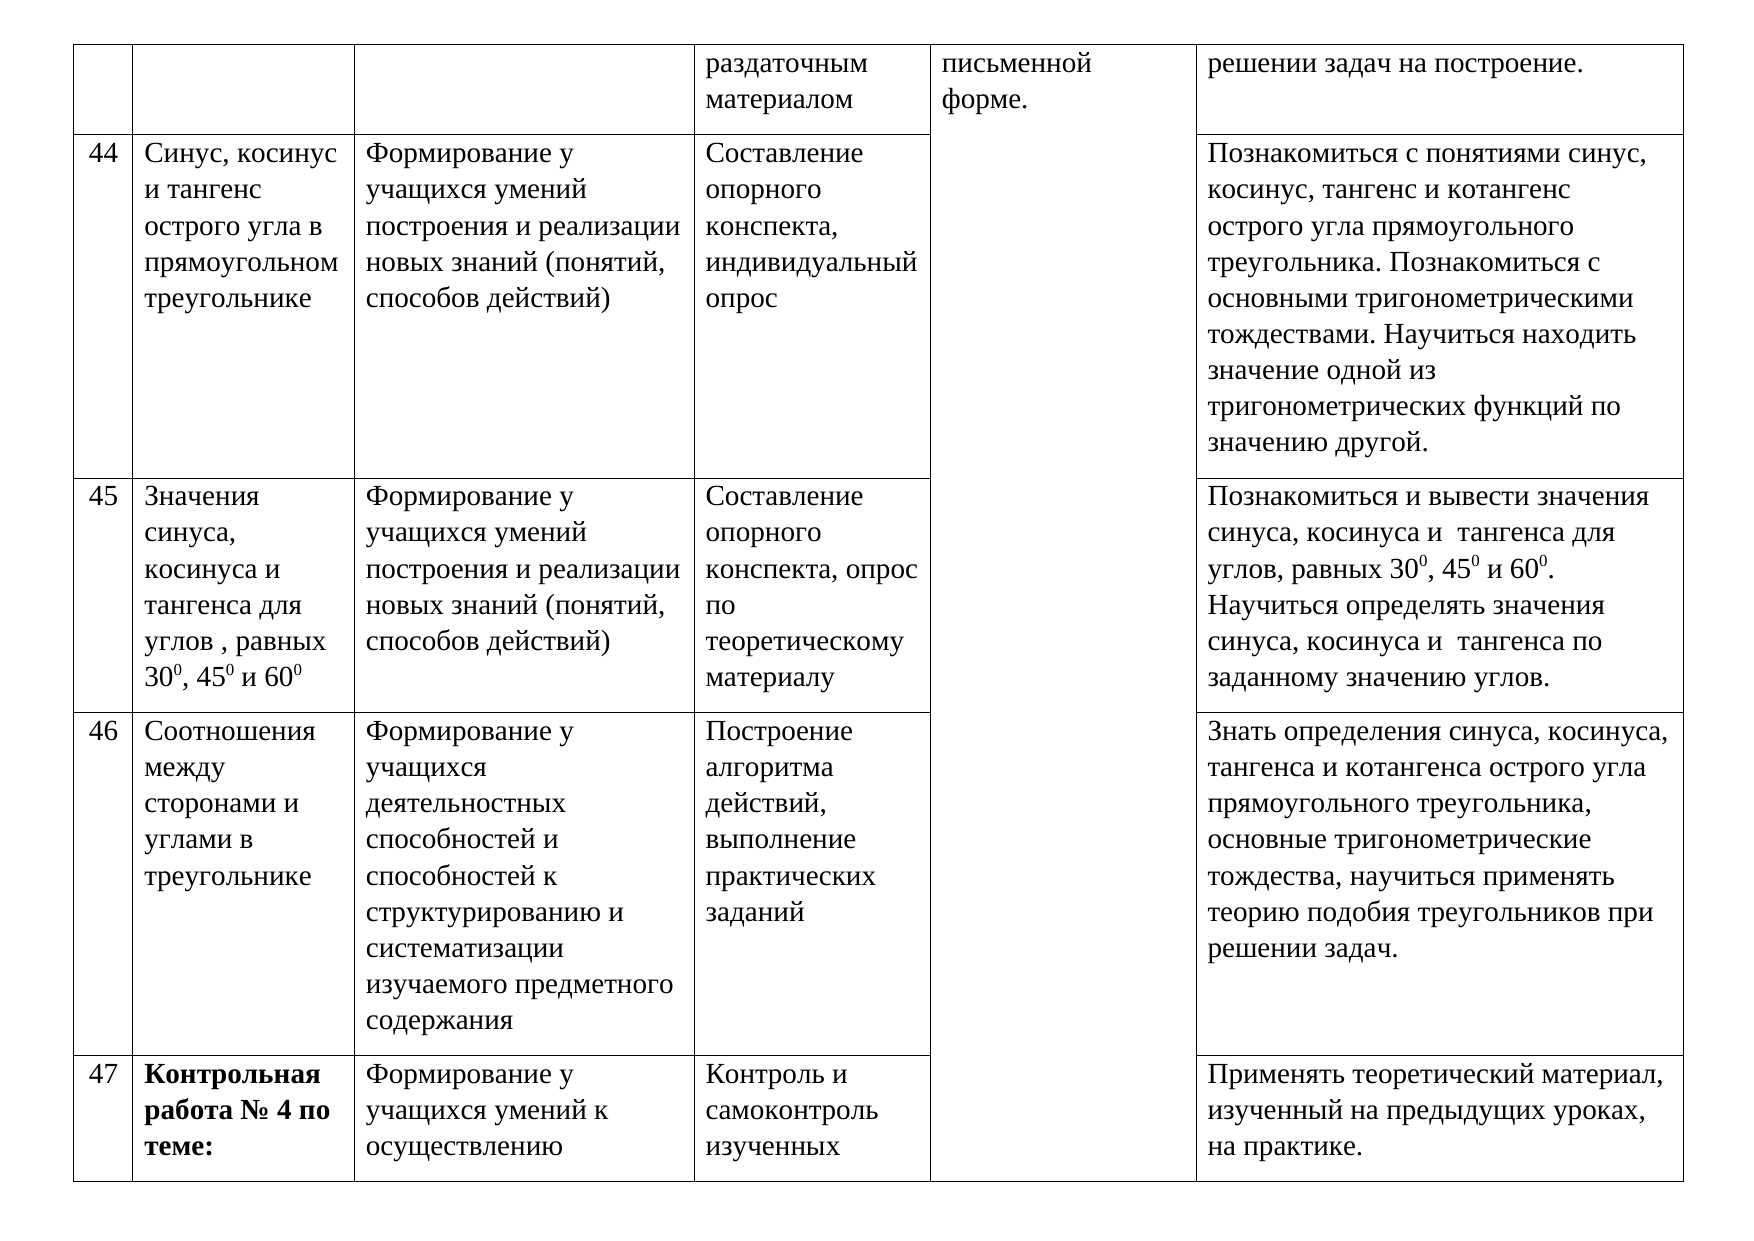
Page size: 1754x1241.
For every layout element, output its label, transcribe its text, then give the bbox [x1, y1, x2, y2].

table_cell Значения синуса, косинуса и тангенса для углов , равных 300, 450 и 600 [133, 479, 354, 712]
table_cell 46 [74, 713, 132, 1055]
table_cell Построение алгоритма действий, выполнение практических заданий [695, 713, 930, 1055]
table_cell 45 [74, 479, 132, 712]
table_cell Формирование у учащихся умений построения и реализации новых знаний (понятий, способов действий) [355, 479, 694, 712]
table_cell Составление опорного конспекта, индивидуальный опрос [695, 135, 930, 477]
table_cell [133, 45, 354, 134]
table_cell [133, 1056, 354, 1181]
table_cell Познакомиться с понятиями синус, косинус, тангенс и котангенс острого угла прямоугольного треугольника. Познакомиться с основными тригонометрическими тождествами. Научиться находить значение одной из тригонометрических функций по значению другой. [1197, 135, 1683, 477]
table_cell Соотношения между сторонами и углами в треугольнике [133, 713, 354, 1055]
table_cell Формирование у учащихся умений построения и реализации новых знаний (понятий, способов действий) [355, 135, 694, 477]
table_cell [1197, 1056, 1683, 1181]
table_cell Синус, косинус и тангенс острого угла в прямоугольном треугольнике [133, 135, 354, 477]
table_cell Формирование у учащихся деятельностных способностей и способностей к структурированию и систематизации изучаемого предметного содержания [355, 713, 694, 1055]
table_cell 44 [74, 135, 132, 477]
table_cell Познакомиться и вывести значения синуса, косинуса и тангенса для углов, равных 300, 450 и 600. Научиться определять значения синуса, косинуса и тангенса по заданному значению углов. [1197, 479, 1683, 712]
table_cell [695, 45, 930, 134]
table_cell Знать определения синуса, косинуса, тангенса и котангенса острого угла прямоугольного треугольника, основные тригонометрические тождества, научиться применять теорию подобия треугольников при решении задач. [1197, 713, 1683, 1055]
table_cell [1197, 45, 1683, 134]
table_cell Составление опорного конспекта, опрос по теоретическому материалу [695, 479, 930, 712]
table_cell 43 [74, 45, 132, 134]
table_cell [695, 1056, 930, 1181]
table_cell 47 [74, 1056, 132, 1181]
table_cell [355, 45, 694, 134]
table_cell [355, 1056, 694, 1181]
